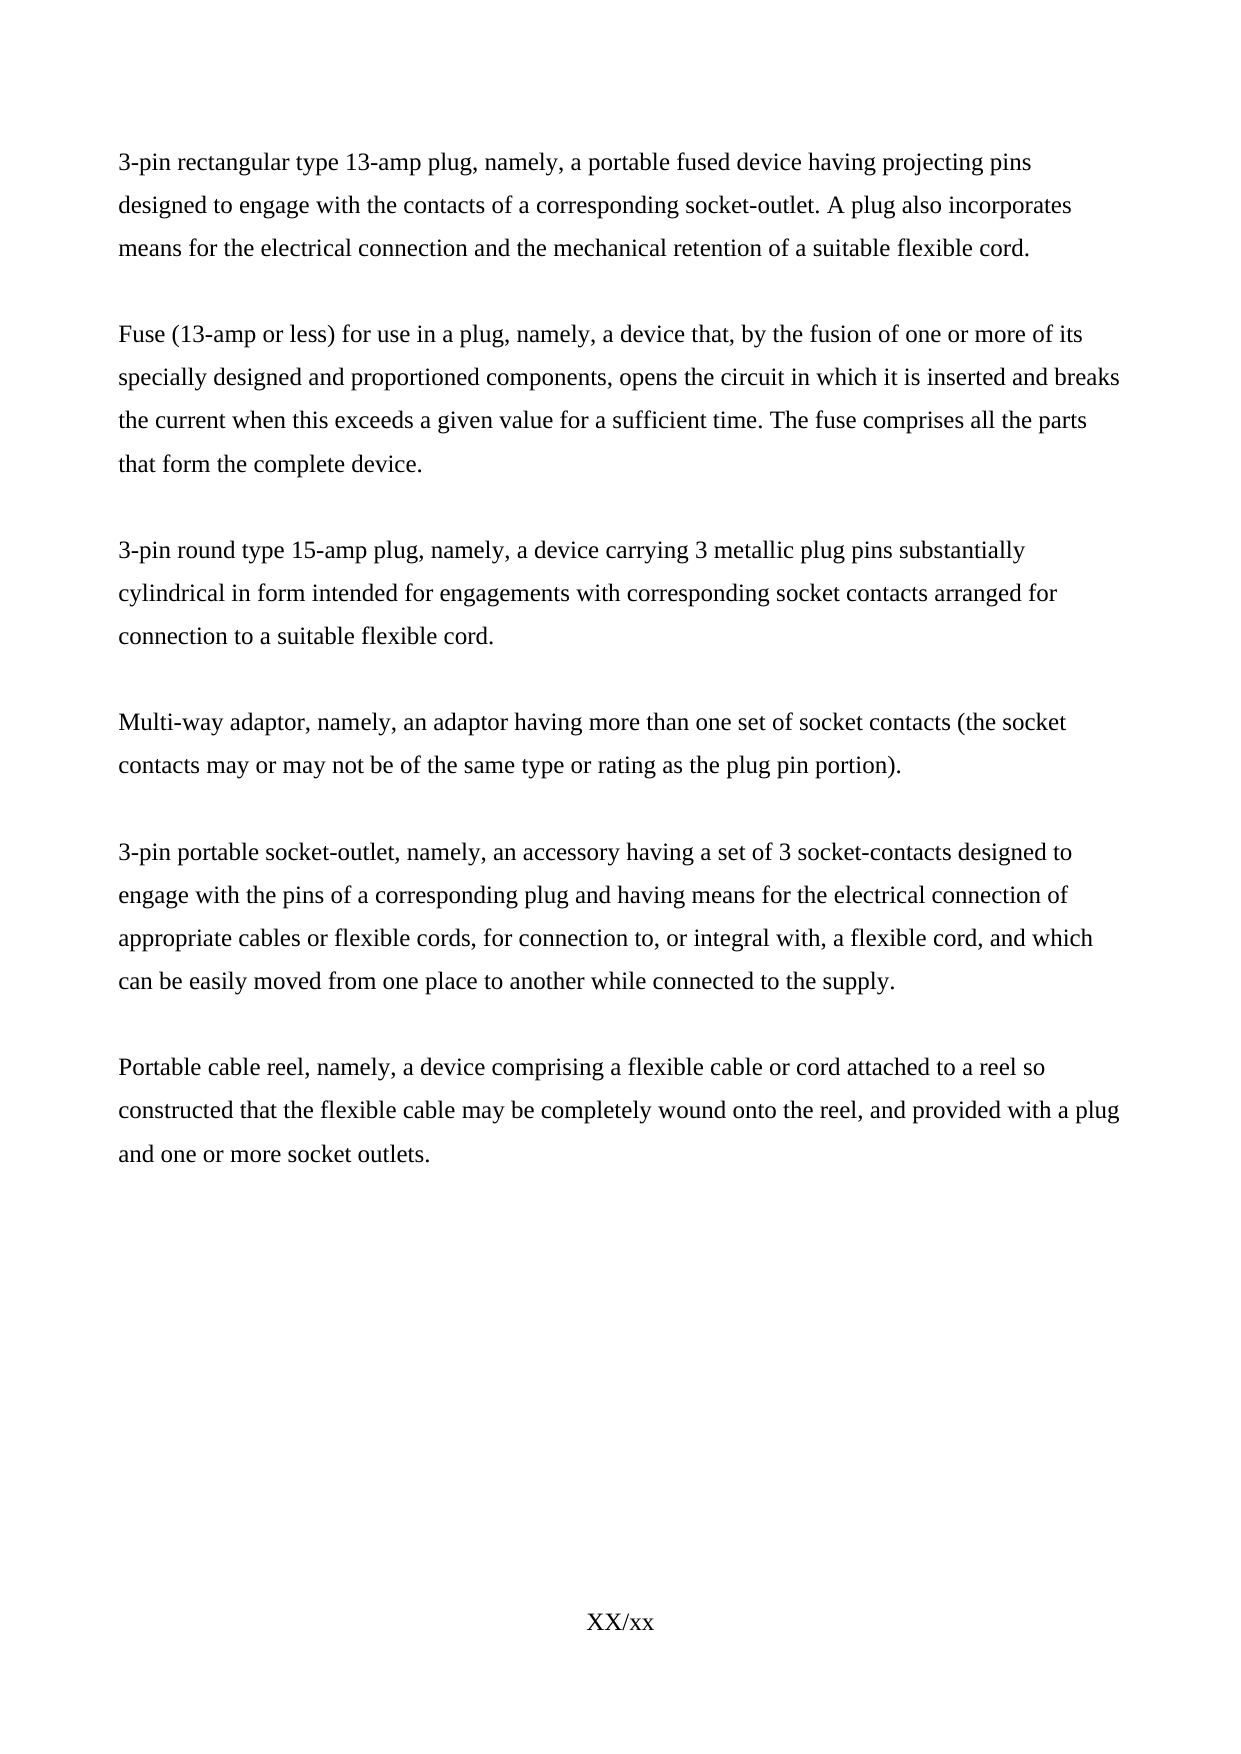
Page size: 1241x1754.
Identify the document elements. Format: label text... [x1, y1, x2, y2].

text 3-pin round type 15-amp plug, namely, a device carrying 3 metallic plug pins substantially cylindrical in form intended for engagements with corresponding socket contacts arranged for connection to a suitable flexible cord. [118, 535, 1122, 650]
text 3-pin rectangular type 13-amp plug, namely, a portable fused device having projecting pins designed to engage with the contacts of a corresponding socket-outlet. A plug also incorporates means for the electrical connection and the mechanical retention of a suitable flexible cord. [118, 147, 1122, 262]
text Portable cable reel, namely, a device comprising a flexible cable or cord attached to a reel so constructed that the flexible cable may be completely wound onto the reel, and provided with a plug and one or more socket outlets. [118, 1052, 1122, 1167]
text Fuse (13-amp or less) for use in a plug, namely, a device that, by the fusion of one or more of its specially designed and proportioned components, opens the circuit in which it is inserted and breaks the current when this exceeds a given value for a sufficient time. The fuse comprises all the parts that form the complete device. [118, 319, 1122, 477]
text 3-pin portable socket-outlet, namely, an accessory having a set of 3 socket-contacts designed to engage with the pins of a corresponding plug and having means for the electrical connection of appropriate cables or flexible cords, for connection to, or integral with, a flexible cord, and which can be easily moved from one place to another while connected to the supply. [118, 837, 1122, 995]
text Multi-way adaptor, namely, an adaptor having more than one set of socket contacts (the socket contacts may or may not be of the same type or rating as the plug pin portion). [118, 707, 1122, 779]
